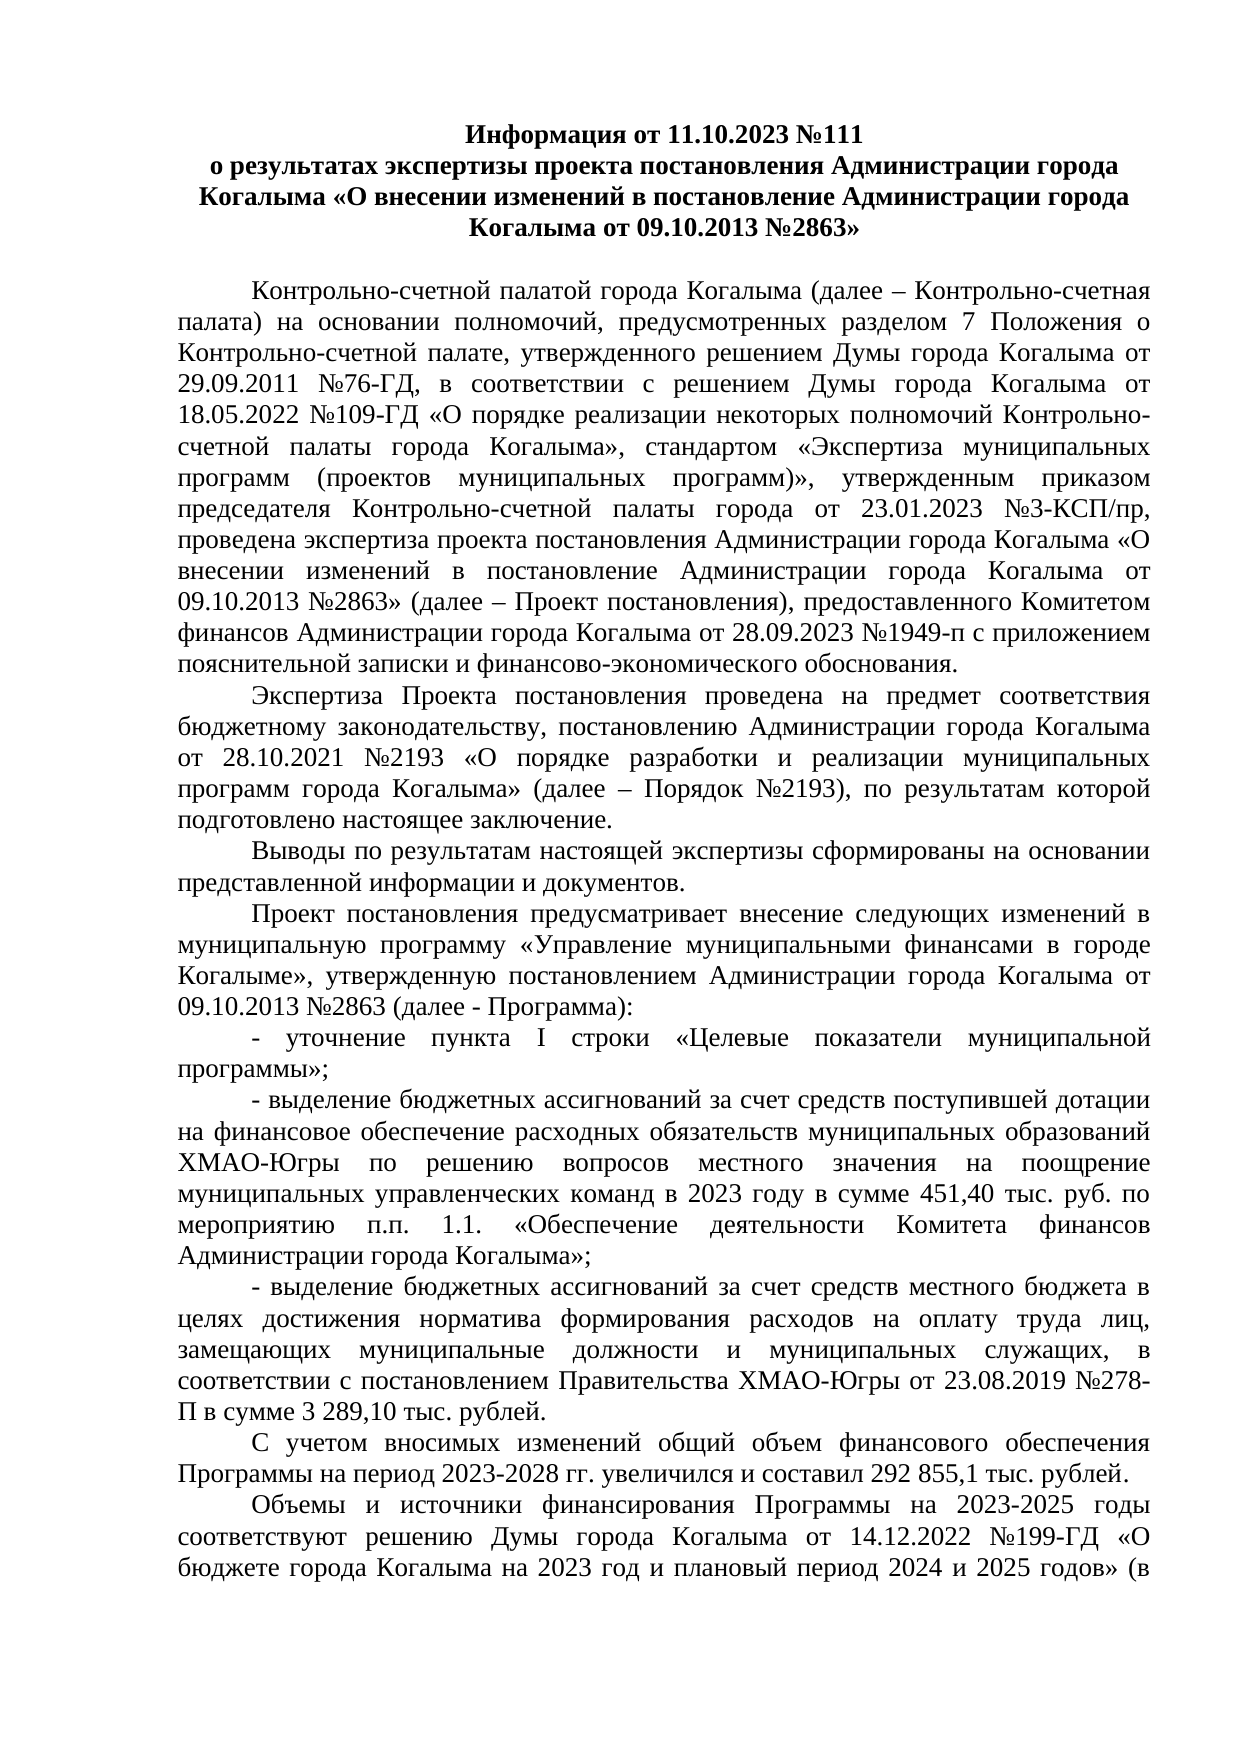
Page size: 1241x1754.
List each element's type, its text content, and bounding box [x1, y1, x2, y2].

text Контрольно-счетной палатой города Когалыма (далее – Контрольно-счетная палата) на основании полномочий, предусмотренных разделом 7 Положения о Контрольно-счетной палате, утвержденного решением Думы города Когалыма от 29.09.2011 №76-ГД, в соответствии с решением Думы города Когалыма от 18.05.2022 №109-ГД «О порядке реализации некоторых полномочий Контрольно-счетной палаты города Когалыма», стандартом «Экспертиза муниципальных программ (проектов муниципальных программ)», утвержденным приказом председателя Контрольно-счетной палаты города от 23.01.2023 №3-КСП/пр, проведена экспертиза проекта постановления Администрации города Когалыма «О внесении изменений в постановление Администрации города Когалыма от 09.10.2013 №2863» (далее – Проект постановления), предоставленного Комитетом финансов Администрации города Когалыма от 28.09.2023 №1949-п с приложением пояснительной записки и финансово-экономического обоснования. [177, 274, 1152, 679]
text - уточнение пункта I строки «Целевые показатели муниципальной программы»; [177, 1021, 1152, 1084]
text - выделение бюджетных ассигнований за счет средств поступившей дотации на финансовое обеспечение расходных обязательств муниципальных образований ХМАО-Югры по решению вопросов местного значения на поощрение муниципальных управленческих команд в 2023 году в сумме 451,40 тыс. руб. по мероприятию п.п. 1.1. «Обеспечение деятельности Комитета финансов Администрации города Когалыма»; [177, 1084, 1152, 1271]
text Проект постановления предусматривает внесение следующих изменений в муниципальную программу «Управление муниципальными финансами в городе Когалыме», утвержденную постановлением Администрации города Когалыма от 09.10.2013 №2863 (далее - Программа): [177, 897, 1152, 1021]
text Информация от 11.10.2023 №111 [177, 118, 1152, 149]
text Выводы по результатам настоящей экспертизы сформированы на основании представленной информации и документов. [177, 834, 1152, 897]
text - выделение бюджетных ассигнований за счет средств местного бюджета в целях достижения норматива формирования расходов на оплату труда лиц, замещающих муниципальные должности и муниципальных служащих, в соответствии с постановлением Правительства ХМАО-Югры от 23.08.2019 №278-П в сумме 3 289,10 тыс. рублей. [177, 1271, 1152, 1426]
text о результатах экспертизы проекта постановления Администрации города Когалыма «О внесении изменений в постановление Администрации города Когалыма от 09.10.2013 №2863» [177, 149, 1152, 243]
text С учетом вносимых изменений общий объем финансового обеспечения Программы на период 2023-2028 гг. увеличился и составил 292 855,1 тыс. рублей. [177, 1426, 1152, 1488]
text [177, 1488, 1152, 1582]
text Экспертиза Проекта постановления проведена на предмет соответствия бюджетному законодательству, постановлению Администрации города Когалыма от 28.10.2021 №2193 «О порядке разработки и реализации муниципальных программ города Когалыма» (далее – Порядок №2193), по результатам которой подготовлено настоящее заключение. [177, 679, 1152, 834]
